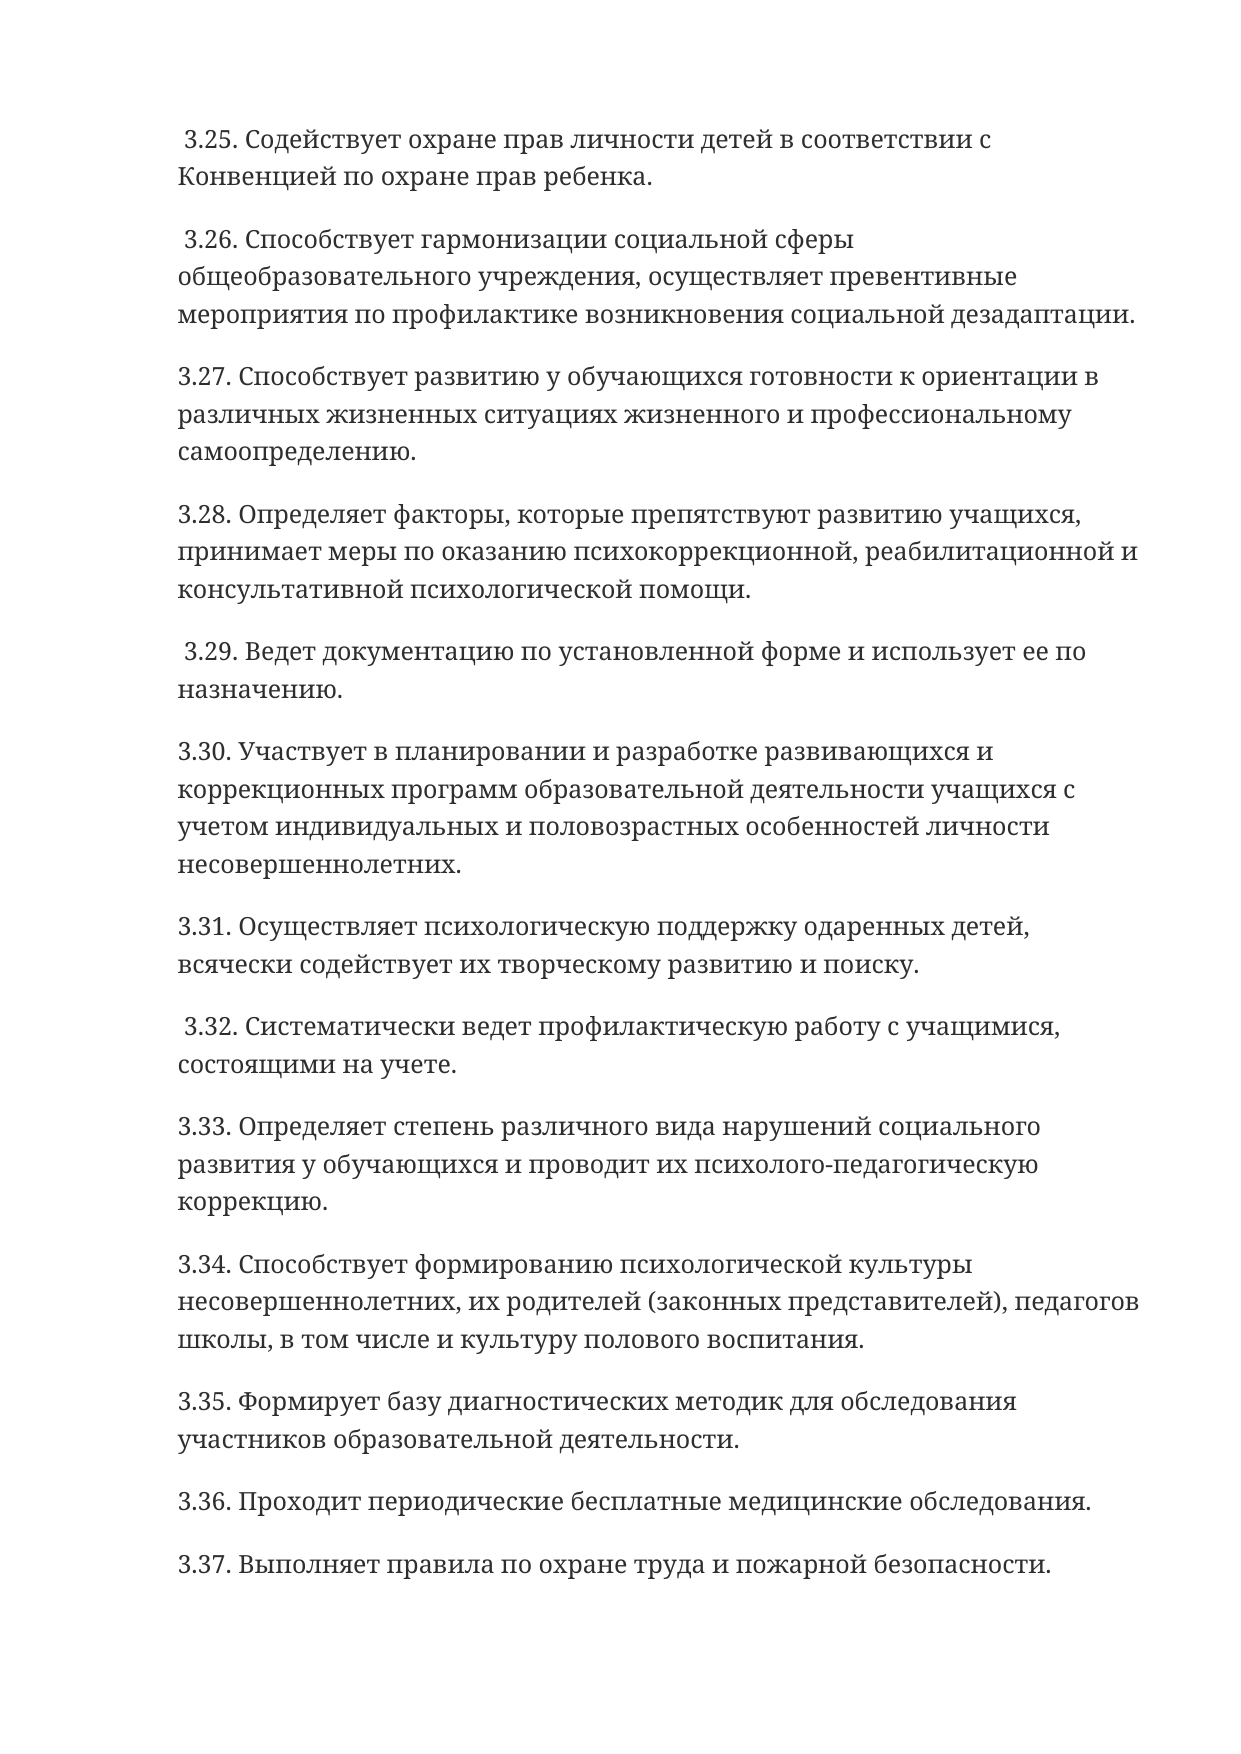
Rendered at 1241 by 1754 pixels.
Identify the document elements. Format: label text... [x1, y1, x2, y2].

text 3.26. Способствует гармонизации социальной сферы общеобразовательного учреждения, осуществляет превентивные мероприятия по профилактике возникновения социальной дезадаптации. [177, 218, 1152, 331]
text 3.32. Систематически ведет профилактическую работу с учащимися, состоящими на учете. [177, 1006, 1152, 1081]
text 3.25. Содействует охране прав личности детей в соответствии с Конвенцией по охране прав ребенка. [177, 118, 1152, 193]
text 3.36. Проходит периодические бесплатные медицинские обследования. [177, 1481, 1152, 1518]
text 3.35. Формирует базу диагностических методик для обследования участников образовательной деятельности. [177, 1381, 1152, 1456]
text 3.31. Осуществляет психологическую поддержку одаренных детей, всячески содействует их творческому развитию и поиску. [177, 906, 1152, 981]
text 3.33. Определяет степень различного вида нарушений социального развития у обучающихся и проводит их психолого-педагогическую коррекцию. [177, 1106, 1152, 1218]
text 3.29. Ведет документацию по установленной форме и использует ее по назначению. [177, 631, 1152, 706]
text 3.34. Способствует формированию психологической культуры несовершеннолетних, их родителей (законных представителей), педагогов школы, в том числе и культуру полового воспитания. [177, 1243, 1152, 1356]
text 3.30. Участвует в планировании и разработке развивающихся и коррекционных программ образовательной деятельности учащихся с учетом индивидуальных и половозрастных особенностей личности несовершеннолетних. [177, 731, 1152, 881]
text 3.37. Выполняет правила по охране труда и пожарной безопасности. [177, 1543, 1152, 1581]
text 3.28. Определяет факторы, которые препятствуют развитию учащихся, принимает меры по оказанию психокоррекционной, реабилитационной и консультативной психологической помощи. [177, 493, 1152, 606]
text 3.27. Способствует развитию у обучающихся готовности к ориентации в различных жизненных ситуациях жизненного и профессиональному самоопределению. [177, 356, 1152, 468]
